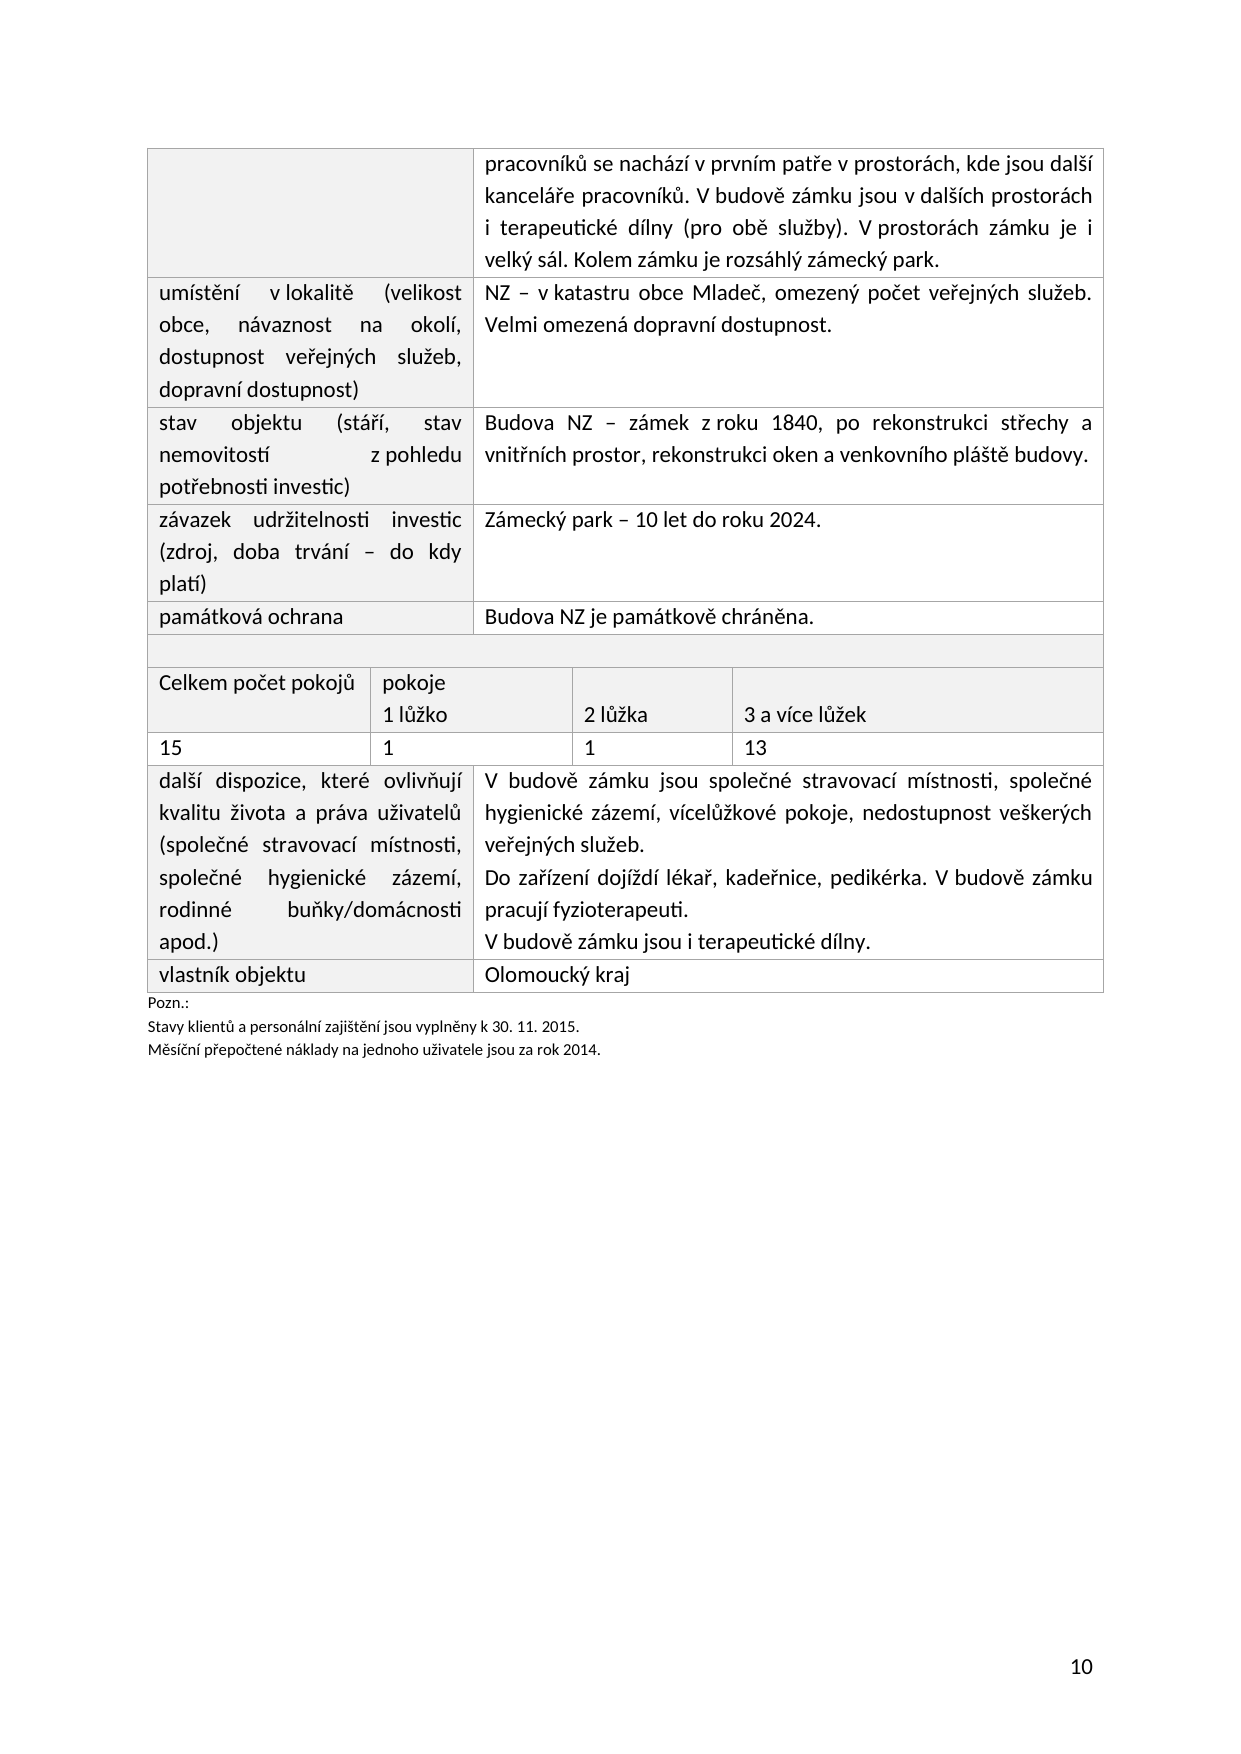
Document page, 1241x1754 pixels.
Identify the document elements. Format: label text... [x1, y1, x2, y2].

table_cell [148, 635, 1103, 667]
text Měsíční přepočtené náklady na jednoho uživatele jsou za rok 2014. [148, 1039, 1093, 1060]
text Pozn.: [148, 993, 1093, 1013]
table_cell závazek udržitelnosti investic (zdroj, doba trvání – do kdy platí) [148, 505, 473, 601]
table_cell NZ – v katastru obce Mladeč, omezený počet veřejných služeb. Velmi omezená dopravní dostupnost. [474, 278, 1103, 407]
table_cell 13 [733, 733, 1103, 765]
table_cell Celkem počet pokojů [148, 668, 370, 732]
text Stavy klientů a personální zajištění jsou vyplněny k 30. 11. 2015. [148, 1016, 1093, 1036]
table_cell V budově zámku jsou společné stravovací místnosti, společné hygienické zázemí, vícelůžkové pokoje, nedostupnost veškerých veřejných služeb. Do zařízení dojíždí lékař, kadeřnice, pedikérka. V budově zámku pracují fyzioterapeuti. V budově zámku jsou i terapeutické dílny. [474, 766, 1103, 959]
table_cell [474, 149, 1103, 277]
table_cell 3 a více lůžek [733, 668, 1103, 732]
table_cell 15 [148, 733, 370, 765]
table_cell Olomoucký kraj [474, 960, 1103, 992]
table_cell vlastník objektu [148, 960, 473, 992]
table_cell umístění v lokalitě (velikost obce, návaznost na okolí, dostupnost veřejných služeb, dopravní dostupnost) [148, 278, 473, 407]
table_cell Zámecký park – 10 let do roku 2024. [474, 505, 1103, 601]
table_cell 1 [371, 733, 572, 765]
table_cell stav objektu (stáří, stav nemovitostí z pohledu potřebnosti investic) [148, 408, 473, 504]
table_cell památková ochrana [148, 602, 473, 634]
table_cell 2 lůžka [573, 668, 732, 732]
table_cell pokoje 1 lůžko [371, 668, 572, 732]
table_cell další dispozice, které ovlivňují kvalitu života a práva uživatelů (společné stravovací místnosti, společné hygienické zázemí, rodinné buňky/domácnosti apod.) [148, 766, 473, 959]
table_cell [148, 149, 473, 277]
table_cell Budova NZ je památkově chráněna. [474, 602, 1103, 634]
table_cell Budova NZ – zámek z roku 1840, po rekonstrukci střechy a vnitřních prostor, rekonstrukci oken a venkovního pláště budovy. [474, 408, 1103, 504]
table_cell 1 [573, 733, 732, 765]
